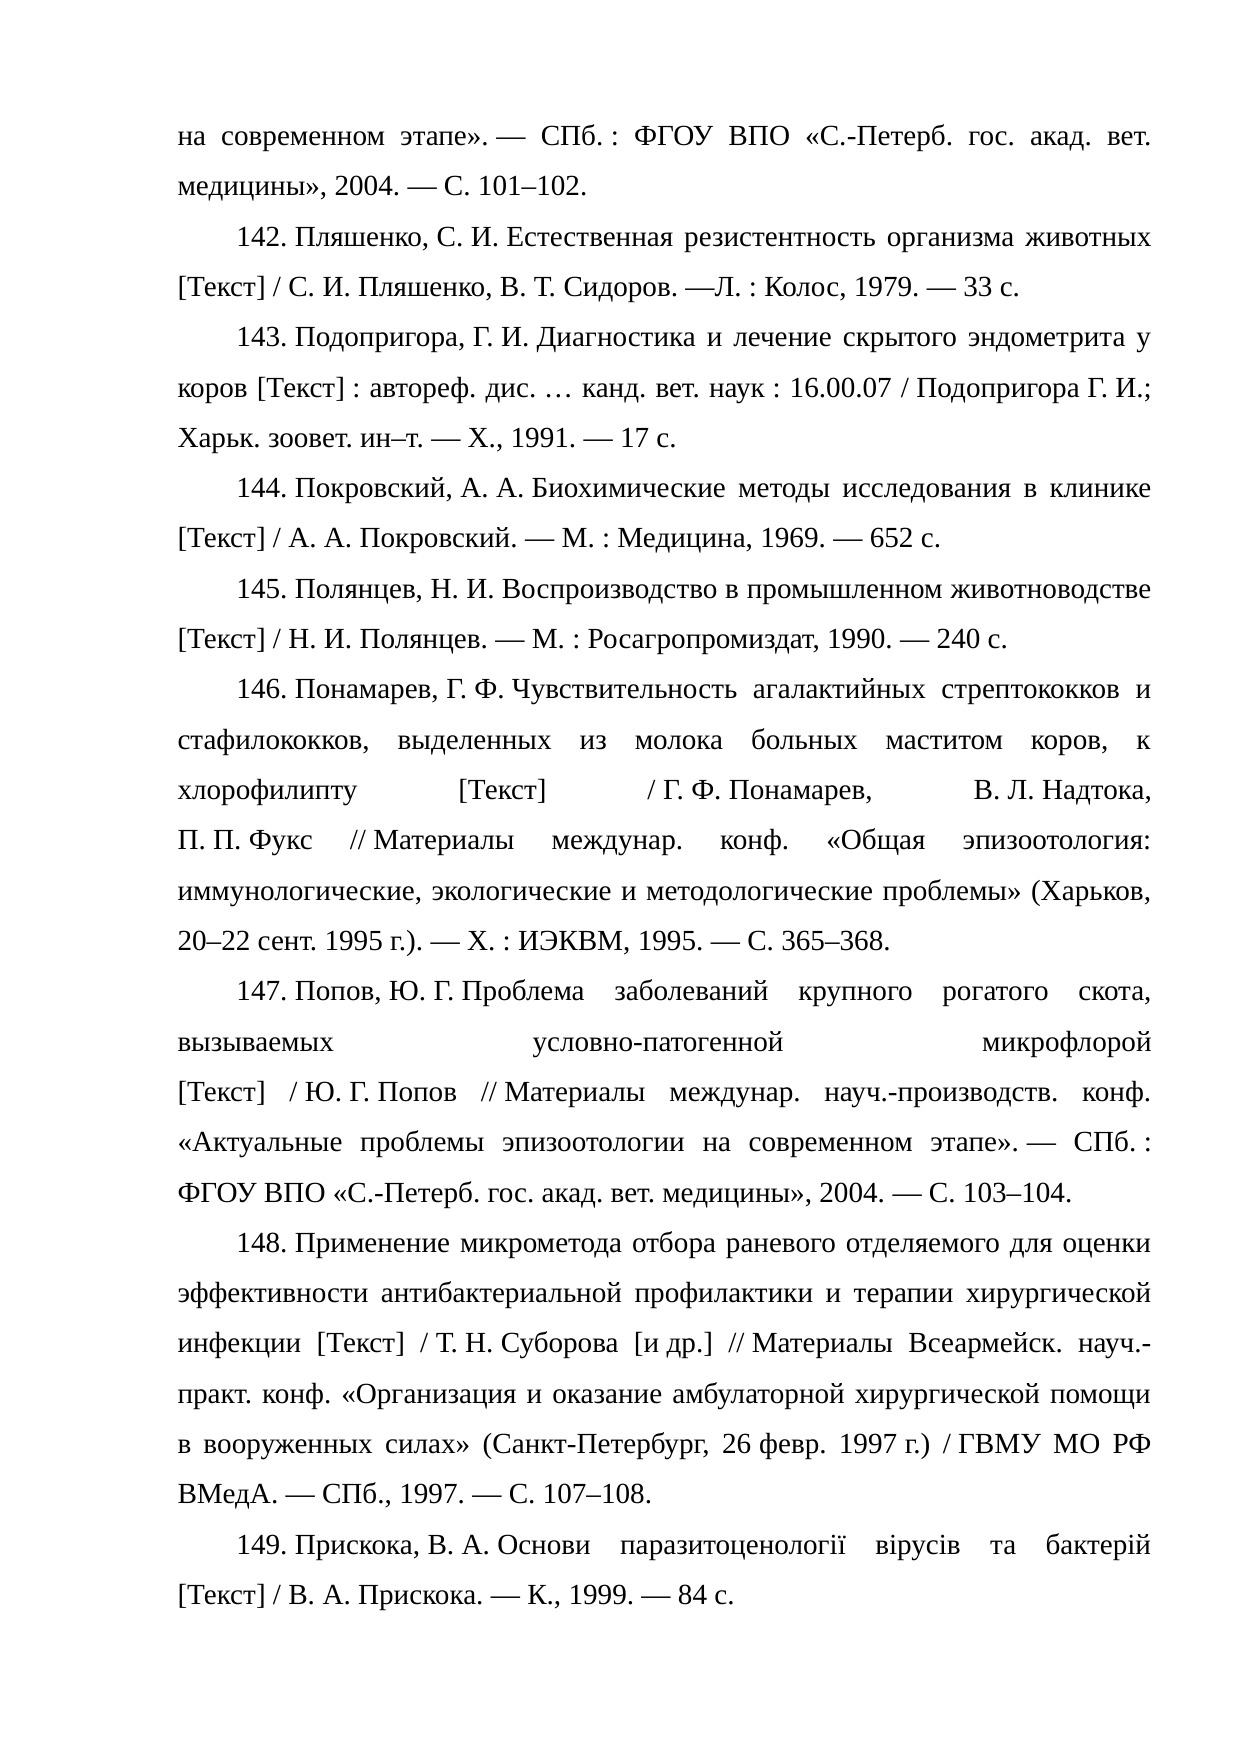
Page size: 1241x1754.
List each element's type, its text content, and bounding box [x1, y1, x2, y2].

text 143. Подопригора, Г. И. Диагностика и лечение скрытого эндометрита у коров [Текст] : автореф. дис. … канд. вет. наук : 16.00.07 / Подопригора Г. И.; Харьк. зоовет. ин–т. — Х., 1991. — 17 с. [177, 319, 1152, 453]
text 145. Полянцев, Н. И. Воспроизводство в промышленном животноводстве [Текст] / Н. И. Полянцев. — М. : Росагропромиздат, 1990. — 240 с. [177, 571, 1152, 655]
text 146. Понамарев, Г. Ф. Чувствительность агалактийных стрептококков и стафилококков, выделенных из молока больных маститом коров, к хлорофилипту [Текст] / Г. Ф. Понамарев, В. Л. Надтока, П. П. Фукс // Материалы междунар. конф. «Общая эпизоотология: иммунологические, экологические и методологические проблемы» (Харьков, 20–22 сент. 1995 г.). — Х. : ИЭКВМ, 1995. — С. 365–368. [177, 672, 1152, 957]
text 148. Применение микрометода отбора раневого отделяемого для оценки эффективности антибактериальной профилактики и терапии хирургической инфекции [Текст] / Т. Н. Суборова [и др.] // Материалы Всеармейск. науч.-практ. конф. «Организация и оказание амбулаторной хирургической помощи в вооруженных силах» (Санкт-Петербург, 26 февр. 1997 г.) / ГВМУ МО РФ ВМедА. — СПб., 1997. — С. 107–108. [177, 1225, 1152, 1510]
text 147. Попов, Ю. Г. Проблема заболеваний крупного рогатого скота, вызываемых условно-патогенной микрофлорой [Текст] / Ю. Г. Попов // Материалы междунар. науч.-производств. конф. «Актуальные проблемы эпизоотологии на современном этапе». — СПб. : ФГОУ ВПО «С.-Петерб. гос. акад. вет. медицины», 2004. — С. 103–104. [177, 973, 1152, 1208]
text 149. Прискока, В. А. Основи паразитоценології вірусів та бактерій [Текст] / В. А. Прискока. — К., 1999. — 84 с. [177, 1527, 1152, 1611]
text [177, 118, 1152, 202]
text 144. Покровский, А. А. Биохимические методы исследования в клинике [Текст] / А. А. Покровский. — М. : Медицина, 1969. — 652 с. [177, 470, 1152, 554]
text 142. Пляшенко, С. И. Естественная резистентность организма животных [Текст] / С. И. Пляшенко, В. Т. Сидоров. —Л. : Колос, 1979. — 33 с. [177, 219, 1152, 303]
